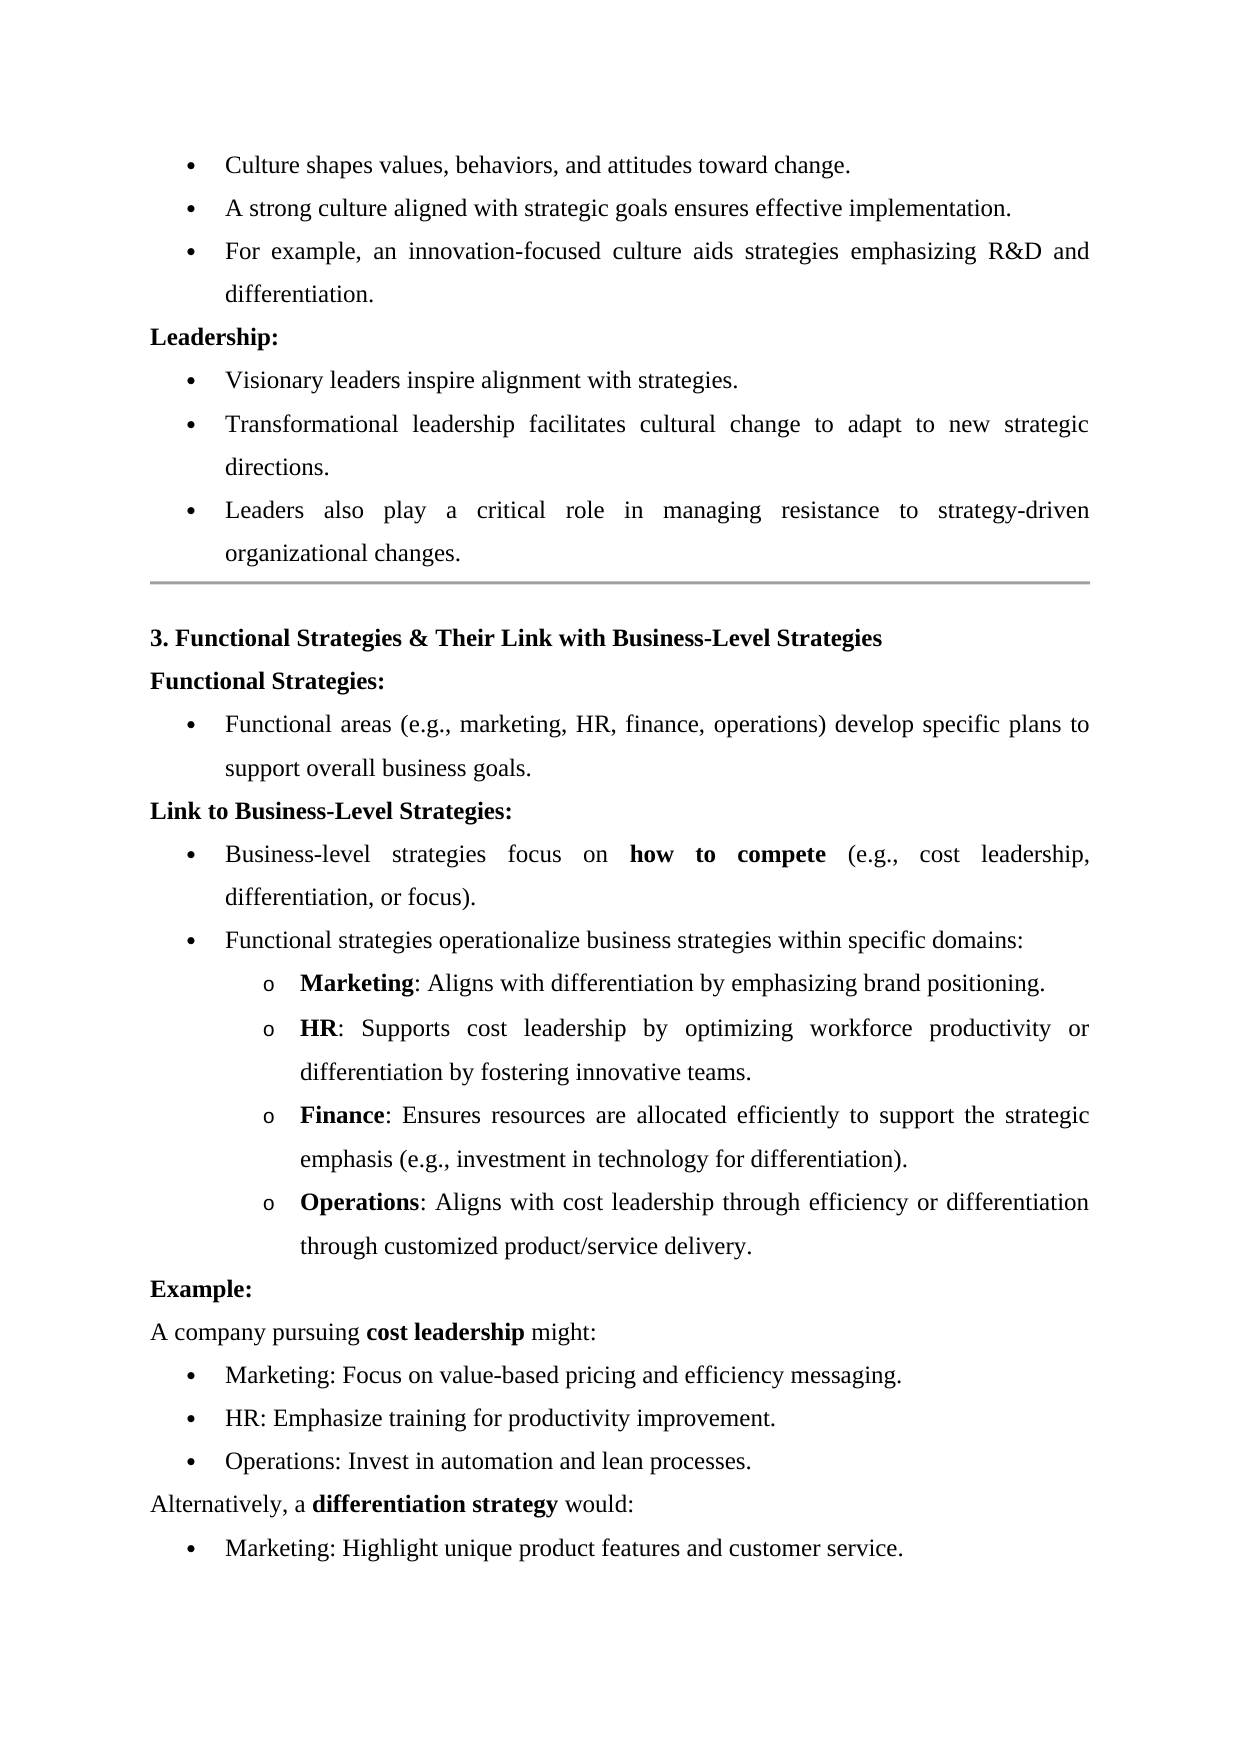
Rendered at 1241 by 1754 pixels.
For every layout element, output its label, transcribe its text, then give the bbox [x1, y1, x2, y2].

list Marketing: Aligns with differentiation by emphasizing brand positioning. [262, 968, 1090, 998]
list HR: Emphasize training for productivity improvement. [187, 1403, 1090, 1432]
list Leaders also play a critical role in managing resistance to strategy-driven organizational changes. [187, 495, 1090, 567]
list Finance: Ensures resources are allocated efficiently to support the strategic emphasis (e.g., investment in technology for differentiation). [262, 1100, 1090, 1172]
text 3. Functional Strategies & Their Link with Business-Level Strategies [150, 623, 1090, 652]
list Functional strategies operationalize business strategies within specific domains: [187, 925, 1090, 954]
text Leadership: [150, 322, 1090, 351]
list Business-level strategies focus on how to compete (e.g., cost leadership, differentiation, or focus). [187, 839, 1090, 911]
text Example: [150, 1274, 1090, 1303]
list Visionary leaders inspire alignment with strategies. [187, 366, 1090, 394]
list A strong culture aligned with strategic goals ensures effective implementation. [187, 193, 1090, 222]
list HR: Supports cost leadership by optimizing workforce productivity or differentiation by fostering innovative teams. [262, 1013, 1090, 1085]
list Culture shapes values, behaviors, and attitudes toward change. [187, 150, 1090, 179]
text Link to Business-Level Strategies: [150, 796, 1090, 824]
list Marketing: Focus on value-based pricing and efficiency messaging. [187, 1360, 1090, 1389]
list Operations: Aligns with cost leadership through efficiency or differentiation through customized product/service delivery. [262, 1187, 1090, 1259]
list For example, an innovation-focused culture aids strategies emphasizing R&D and differentiation. [187, 236, 1090, 308]
text Alternatively, a differentiation strategy would: [150, 1489, 1090, 1518]
list Functional areas (e.g., marketing, HR, finance, operations) develop specific plans to support overall business goals. [187, 709, 1090, 781]
list Marketing: Highlight unique product features and customer service. [187, 1533, 1090, 1561]
text A company pursuing cost leadership might: [150, 1317, 1090, 1346]
list Transformational leadership facilitates cultural change to adapt to new strategic directions. [187, 409, 1090, 481]
text Functional Strategies: [150, 666, 1090, 695]
list Operations: Invest in automation and lean processes. [187, 1446, 1090, 1475]
